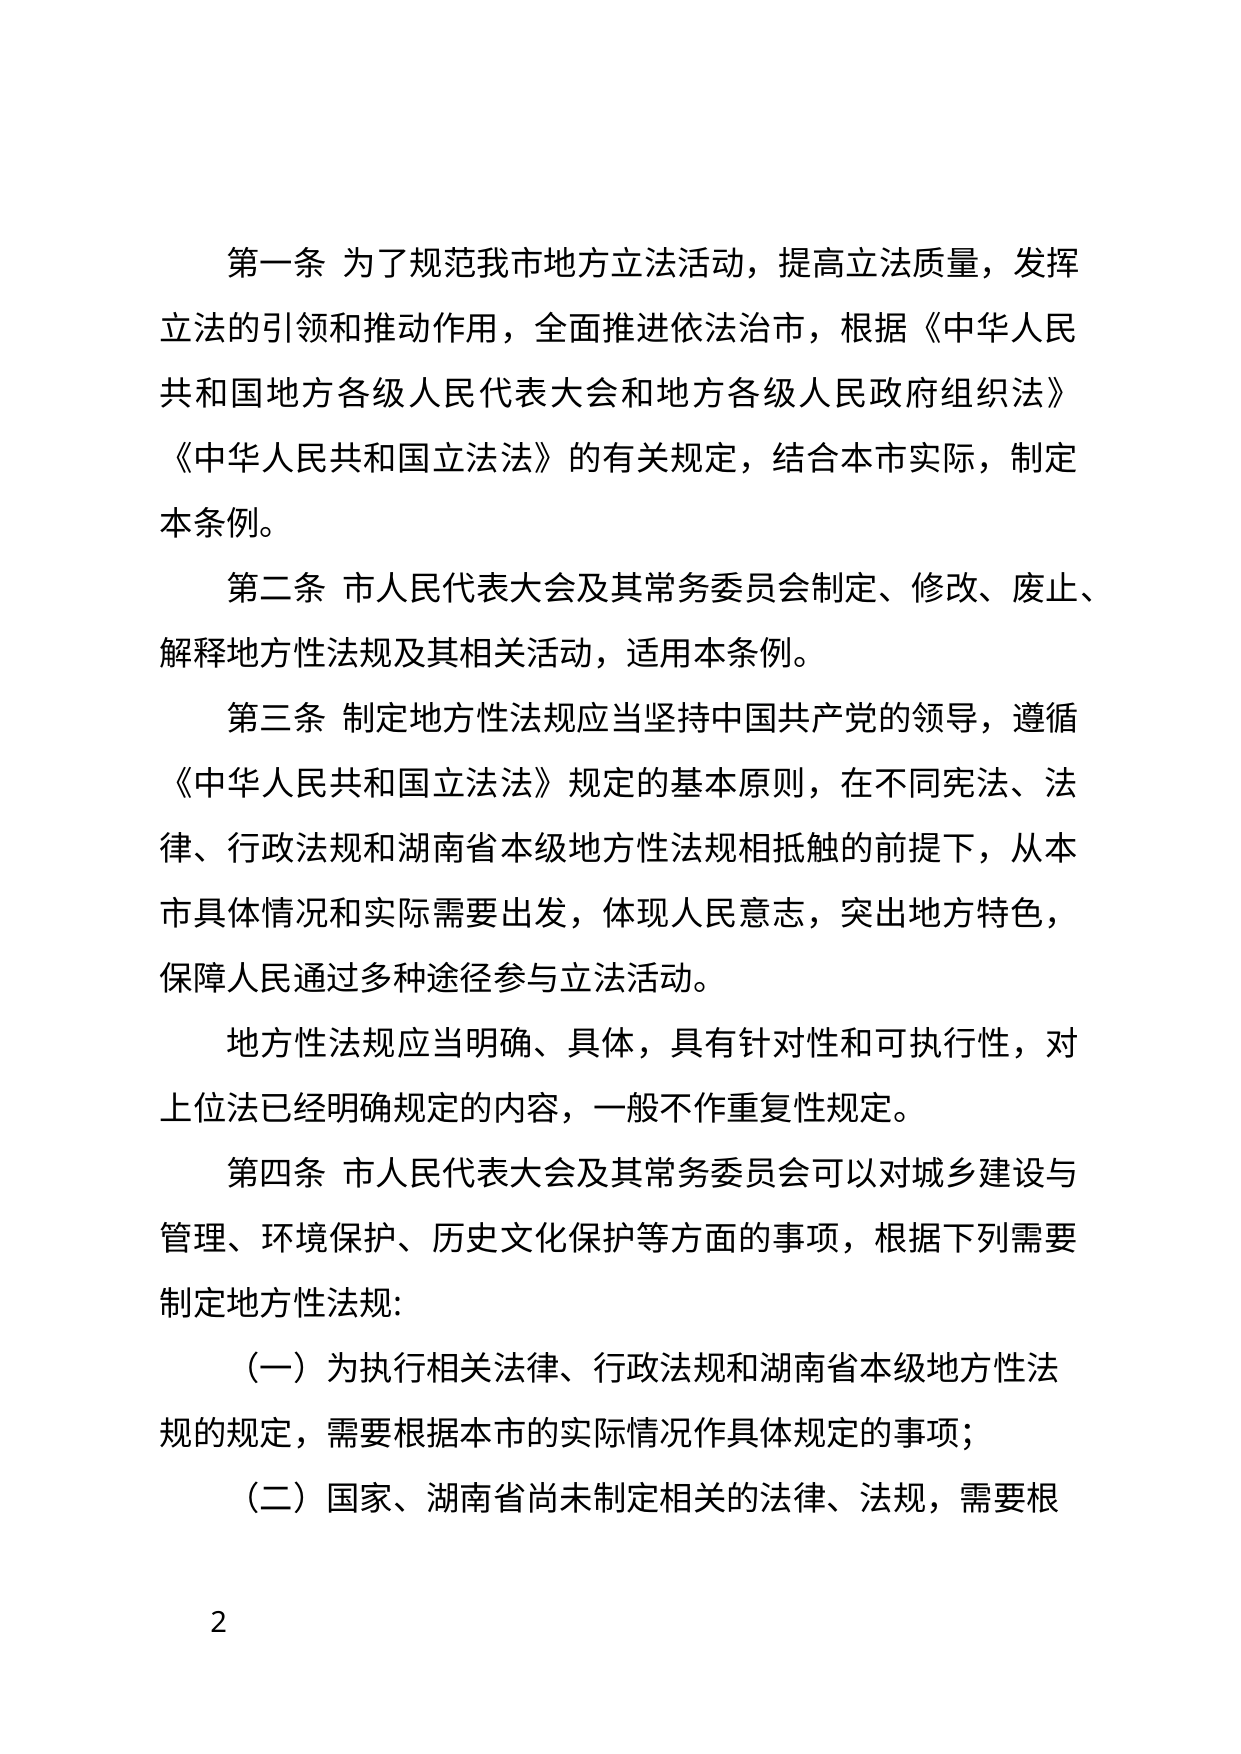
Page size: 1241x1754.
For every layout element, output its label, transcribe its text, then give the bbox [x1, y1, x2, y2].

text （一）为执行相关法律、行政法规和湖南省本级地方性法规的规定，需要根据本市的实际情况作具体规定的事项； [159, 1333, 1081, 1463]
text 地方性法规应当明确、具体，具有针对性和可执行性，对上位法已经明确规定的内容，一般不作重复性规定。 [159, 1008, 1081, 1138]
text 第二条 市人民代表大会及其常务委员会制定、修改、废止、解释地方性法规及其相关活动，适用本条例。 [159, 553, 1081, 683]
text 第一条 为了规范我市地方立法活动，提高立法质量，发挥立法的引领和推动作用，全面推进依法治市，根据《中华人民共和国地方各级人民代表大会和地方各级人民政府组织法》《中华人民共和国立法法》的有关规定，结合本市实际，制定本条例。 [159, 228, 1081, 553]
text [159, 1463, 1081, 1528]
text 第三条 制定地方性法规应当坚持中国共产党的领导，遵循《中华人民共和国立法法》规定的基本原则，在不同宪法、法律、行政法规和湖南省本级地方性法规相抵触的前提下，从本市具体情况和实际需要出发，体现人民意志，突出地方特色，保障人民通过多种途径参与立法活动。 [159, 683, 1081, 1008]
text 第四条 市人民代表大会及其常务委员会可以对城乡建设与管理、环境保护、历史文化保护等方面的事项，根据下列需要制定地方性法规: [159, 1138, 1081, 1333]
